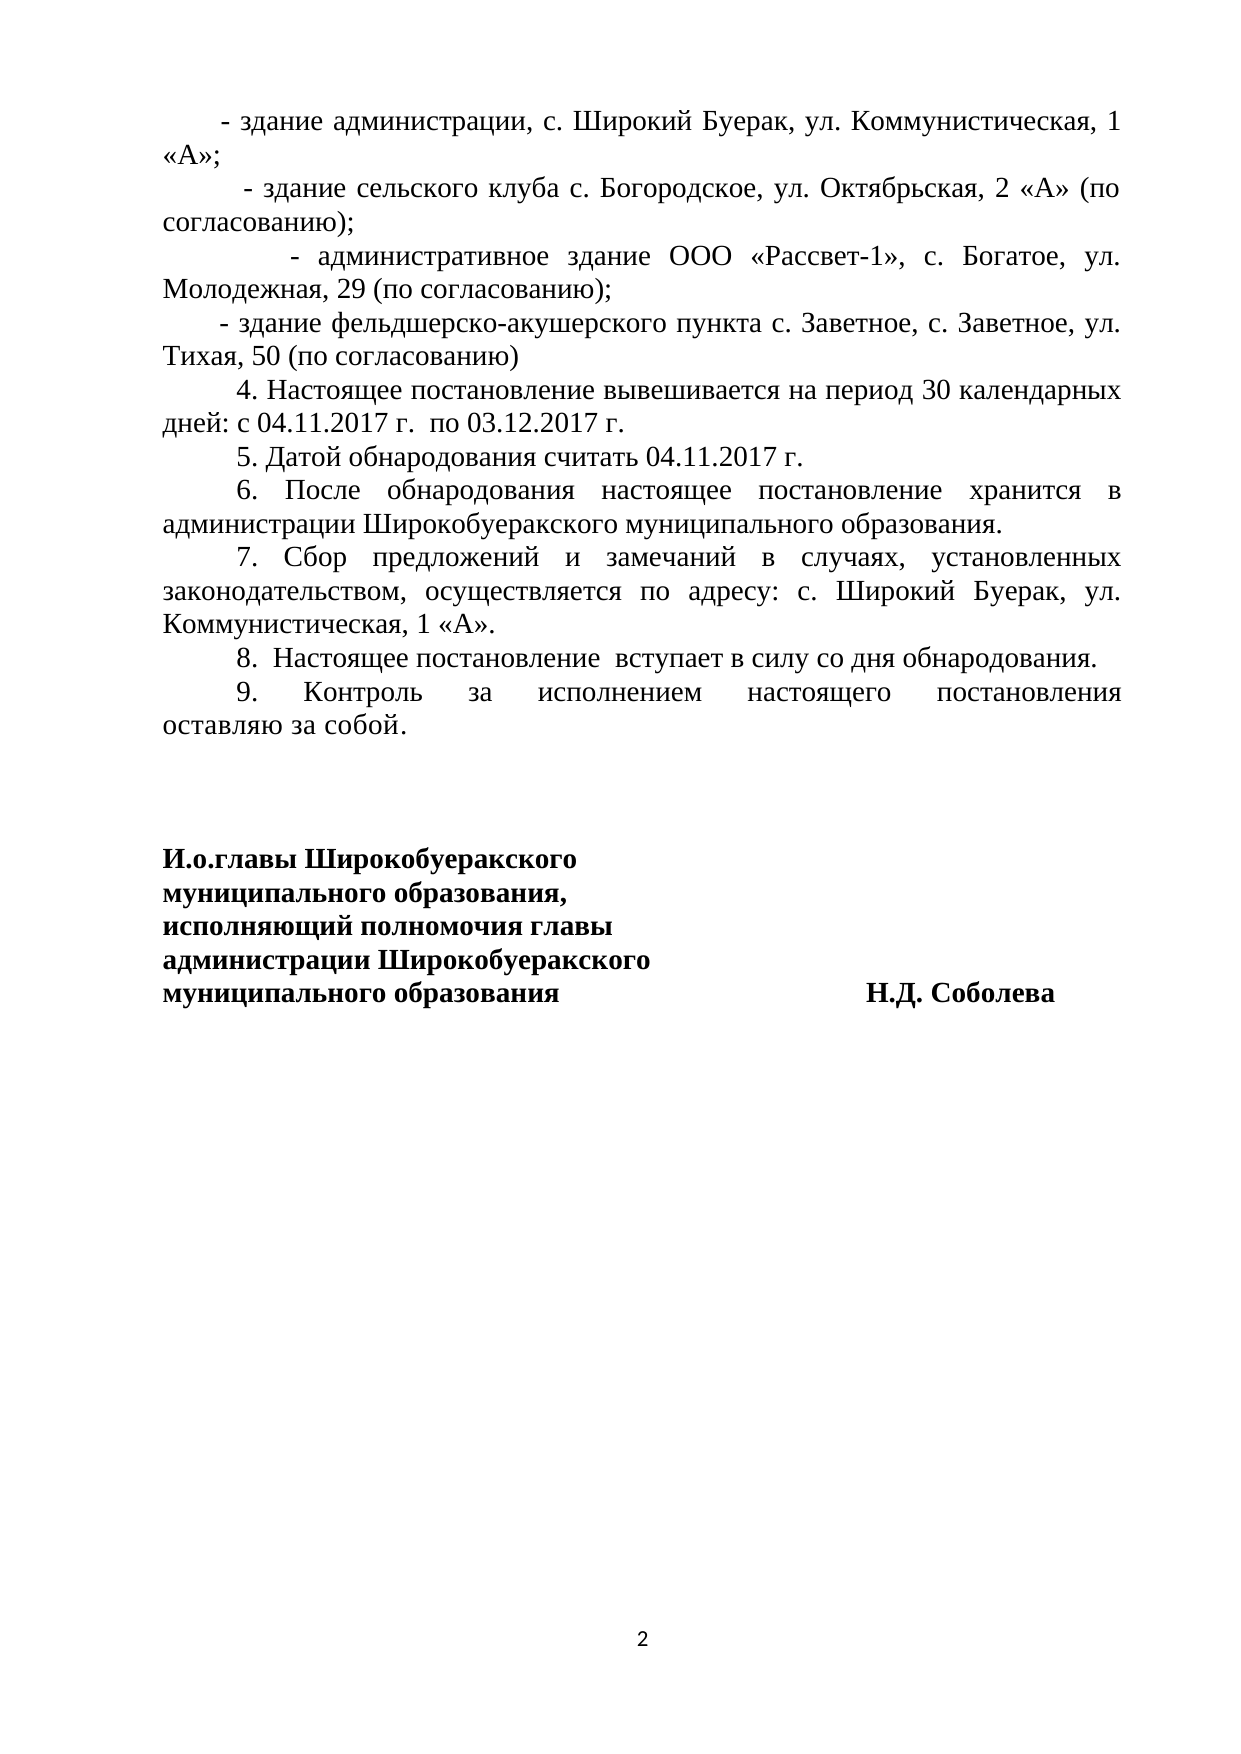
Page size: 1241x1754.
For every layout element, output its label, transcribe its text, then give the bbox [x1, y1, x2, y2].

text 8. Настоящее постановление вступает в силу со дня обнародования. [162, 640, 1122, 674]
text 4. Настоящее постановление вывешивается на период 30 календарных дней: с 04.11.2017 г. по 03.12.2017 г. [162, 372, 1122, 439]
text 6. После обнародования настоящее постановление хранится в администрации Широкобуеракского муниципального образования. [162, 472, 1122, 539]
text администрации Широкобуеракского [162, 942, 1122, 976]
text И.о.главы Широкобуеракского [162, 841, 1122, 875]
text 5. Датой обнародования считать 04.11.2017 г. [162, 439, 1122, 472]
text - здание сельского клуба с. Богородское, ул. Октябрьская, 2 «А» (по согласованию); [162, 171, 1122, 238]
text 9. Контроль за исполнением настоящего постановления оставляю за собой. [162, 674, 1122, 741]
text 7. Сбор предложений и замечаний в случаях, установленных законодательством, осуществляется по адресу: с. Широкий Буерак, ул. Коммунистическая, 1 «А». [162, 539, 1122, 640]
text - здание администрации, с. Широкий Буерак, ул. Коммунистическая, 1 «А»; [162, 103, 1122, 171]
text исполняющий полномочия главы [162, 908, 1122, 942]
text - здание фельдшерско-акушерского пункта с. Заветное, с. Заветное, ул. Тихая, 50 (по согласованию) [162, 305, 1122, 372]
text - административное здание ООО «Рассвет-1», с. Богатое, ул. Молодежная, 29 (по согласованию); [162, 238, 1122, 305]
text муниципального образования, [162, 875, 1122, 908]
text муниципального образования Н.Д. Соболева [162, 976, 1122, 1009]
